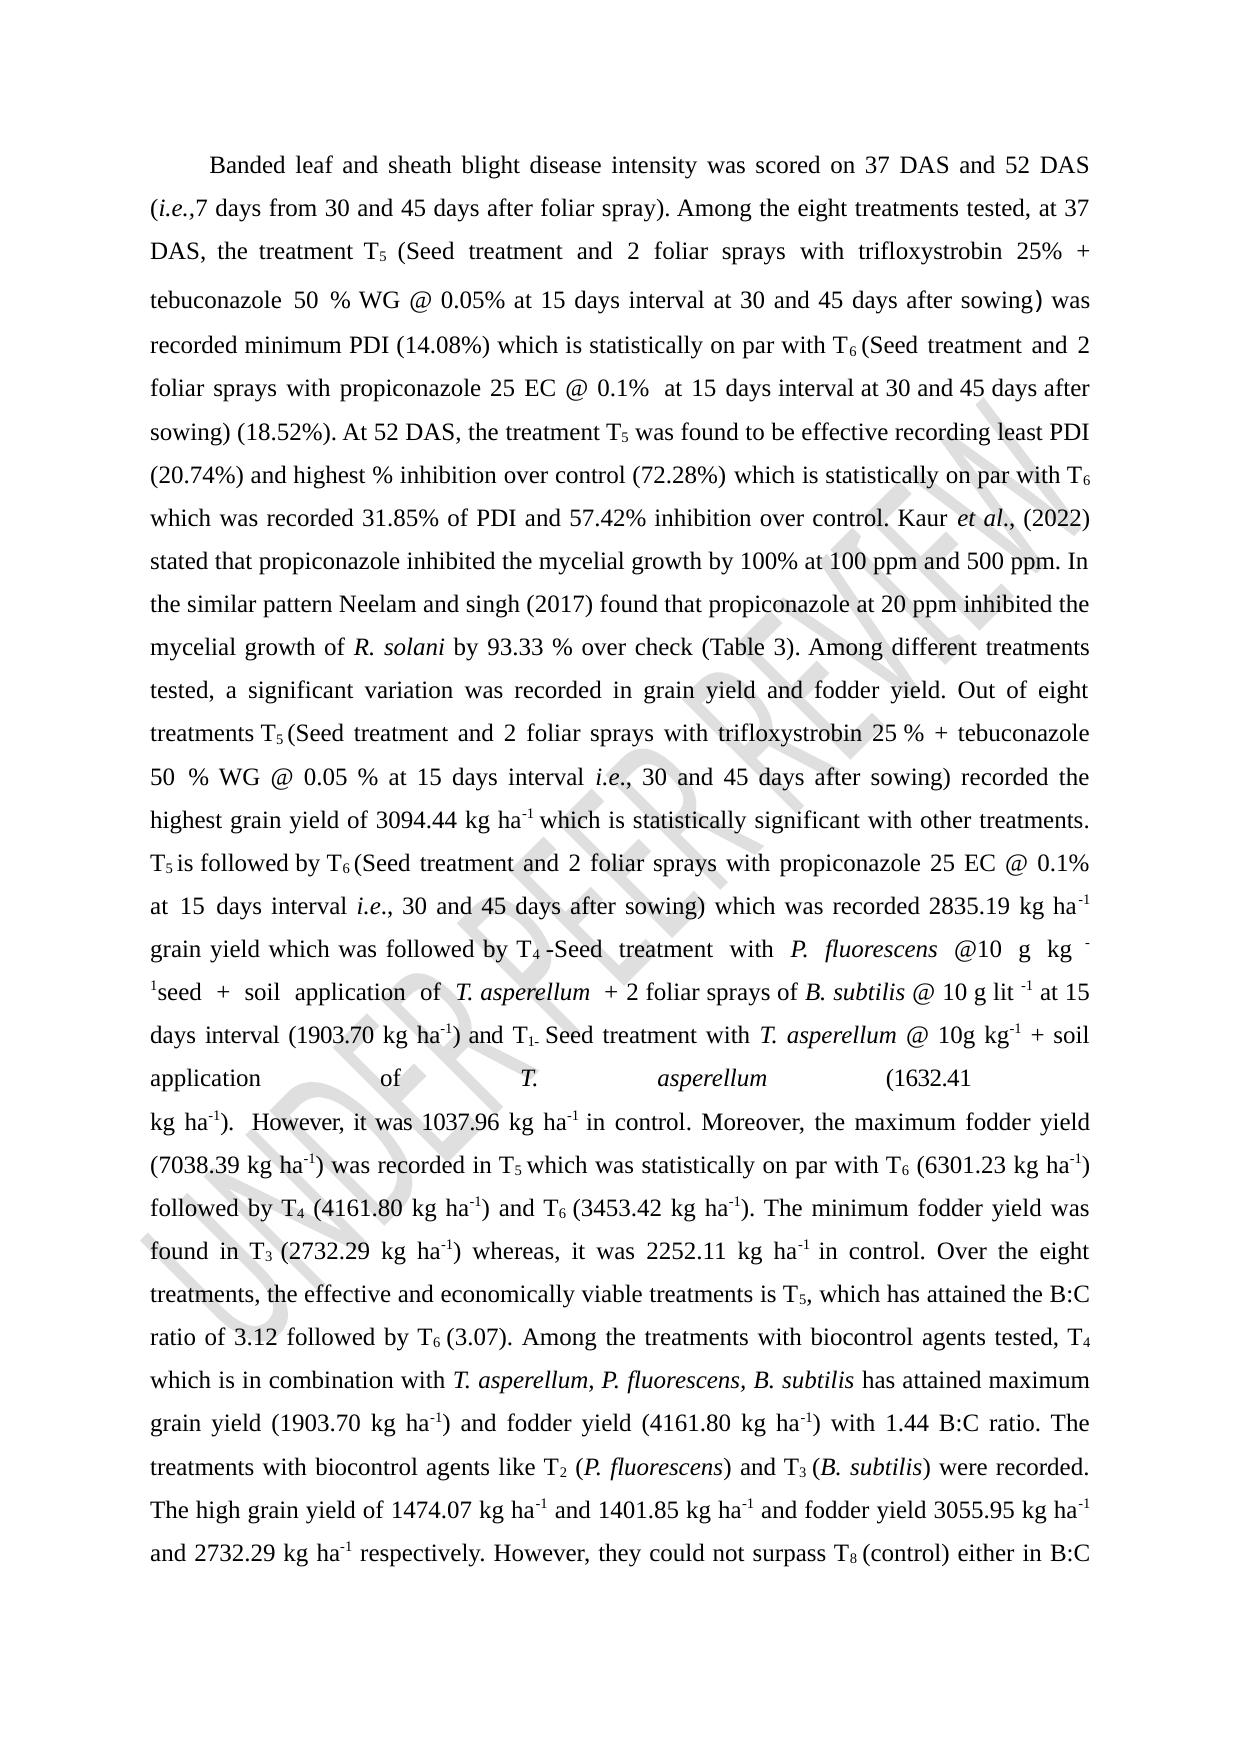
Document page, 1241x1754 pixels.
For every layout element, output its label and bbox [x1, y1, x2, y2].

text [150, 150, 1090, 1567]
